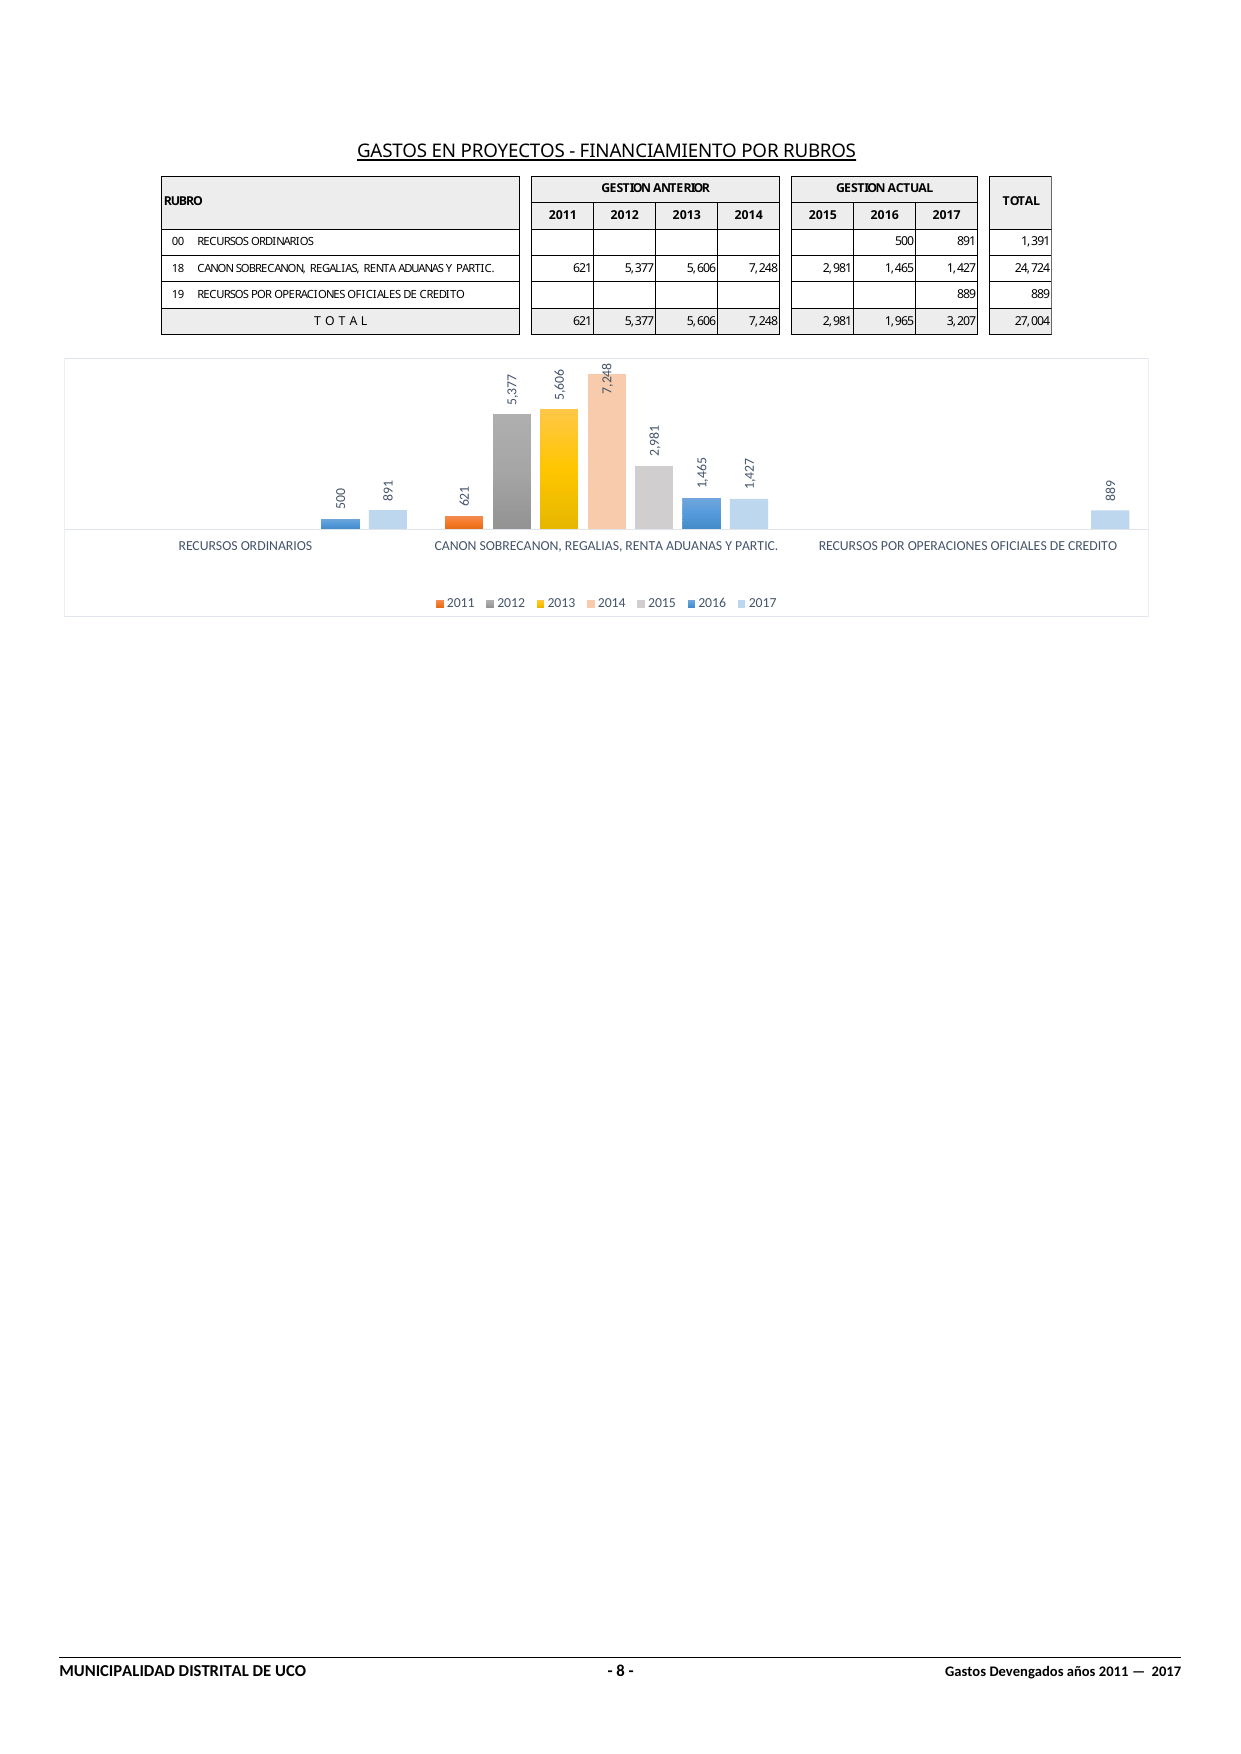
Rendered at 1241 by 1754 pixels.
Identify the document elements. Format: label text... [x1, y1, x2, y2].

table_header GASTOS EN PROYECTOS - FINANCIAMIENTO POR RUBROS [39, 94, 1174, 623]
